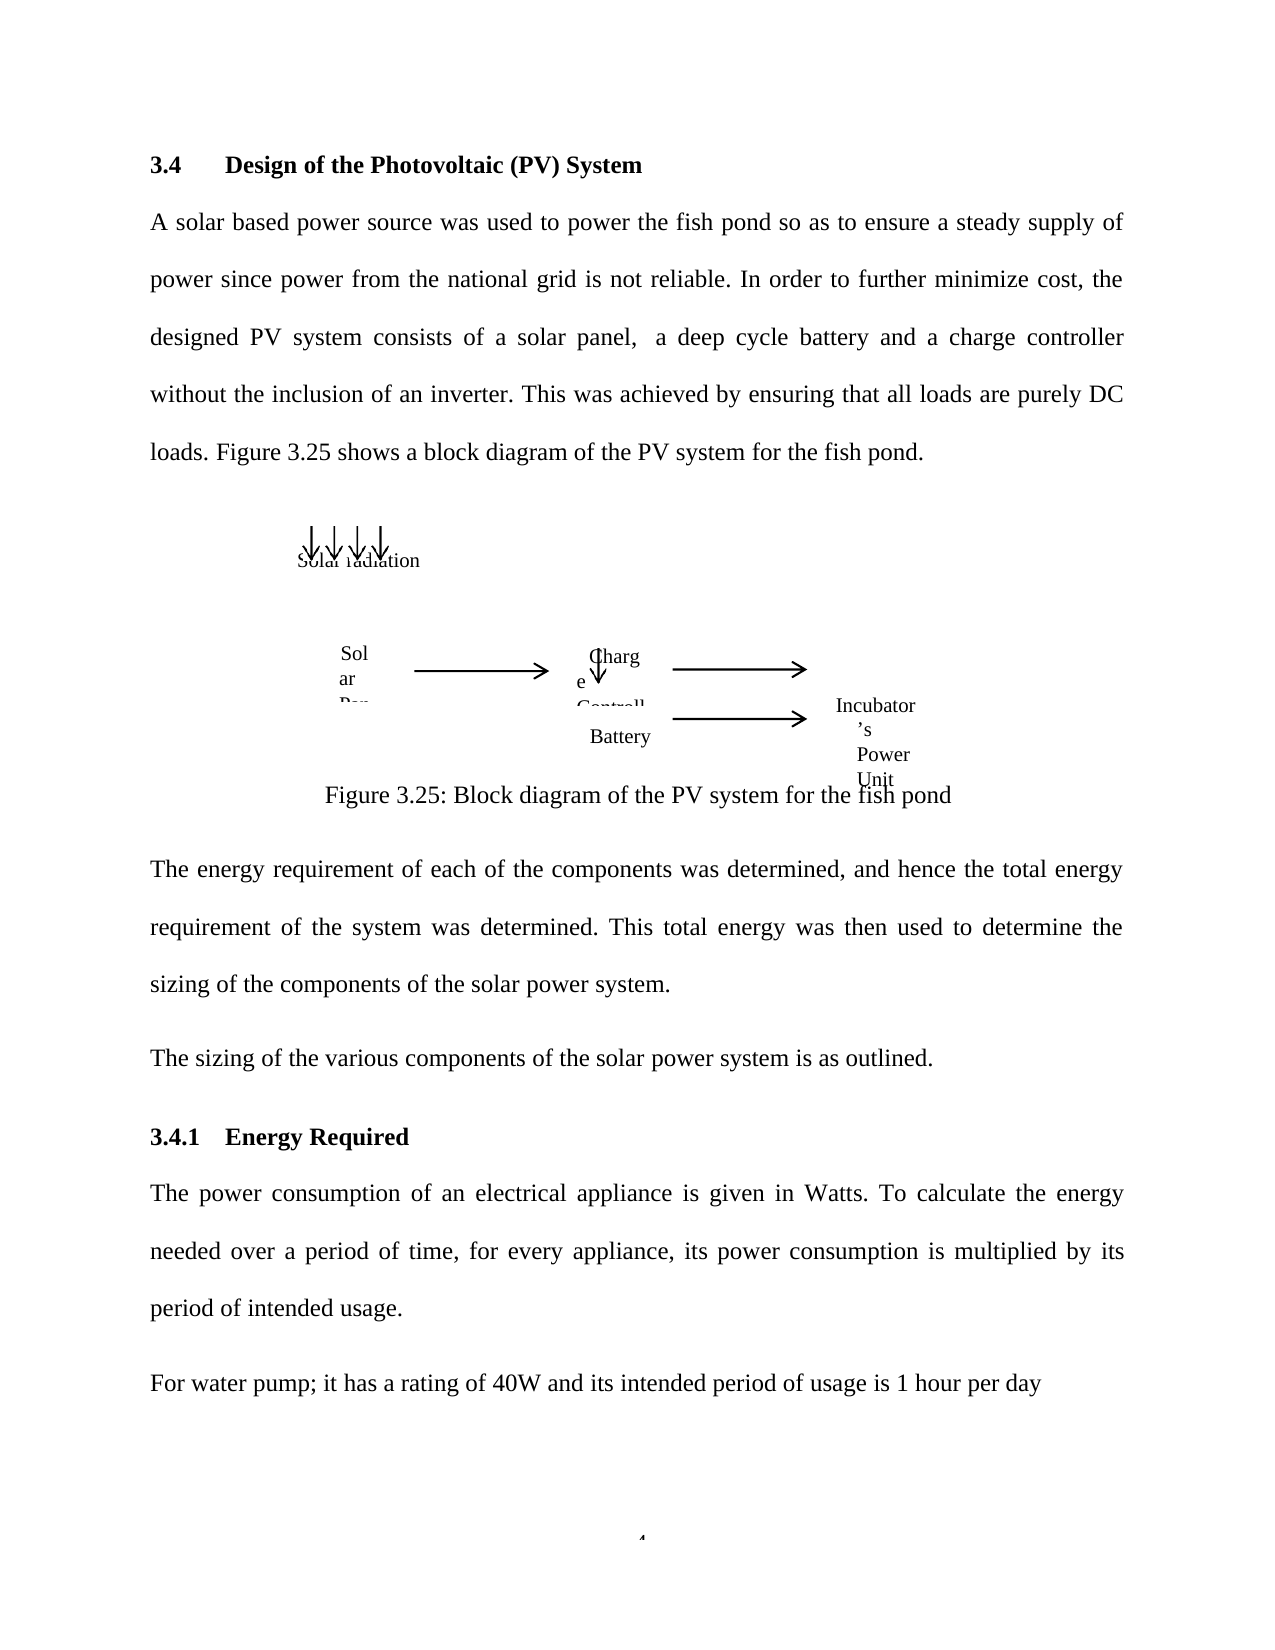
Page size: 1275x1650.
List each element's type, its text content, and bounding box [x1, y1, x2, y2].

text Figure 3.25: Block diagram of the PV system for the fish pond [324, 781, 1275, 809]
subtitle Design of the Photovoltaic (PV) System [150, 150, 1275, 179]
picture [348, 526, 366, 561]
text The power consumption of an electrical appliance is given in Watts. To calculate the energy needed over a period of time, for every appliance, its power consumption is multiplied by its period of intended usage. [150, 1178, 1126, 1322]
text A solar based power source was used to power the fish pond so as to ensure a steady supply of power since power from the national grid is not reliable. In order to further minimize cost, the designed PV system consists of a solar panel, a deep cycle battery and a charge controller without the inclusion of an inverter. This was achieved by ensuring that all loads are purely DC loads. Figure 3.25 shows a block diagram of the PV system for the fish pond. [150, 207, 1125, 466]
picture [325, 526, 343, 561]
subtitle Energy Required [150, 1122, 1275, 1151]
text The energy requirement of each of the components was determined, and hence the total energy requirement of the system was determined. This total energy was then used to determine the sizing of the components of the solar power system. [150, 854, 1125, 998]
picture [371, 526, 389, 561]
text For water pump; it has a rating of 40W and its intended period of usage is 1 hour per day [150, 1368, 1275, 1396]
text The sizing of the various components of the solar power system is as outlined. [150, 1043, 1275, 1072]
picture [589, 648, 607, 684]
picture [302, 526, 320, 561]
